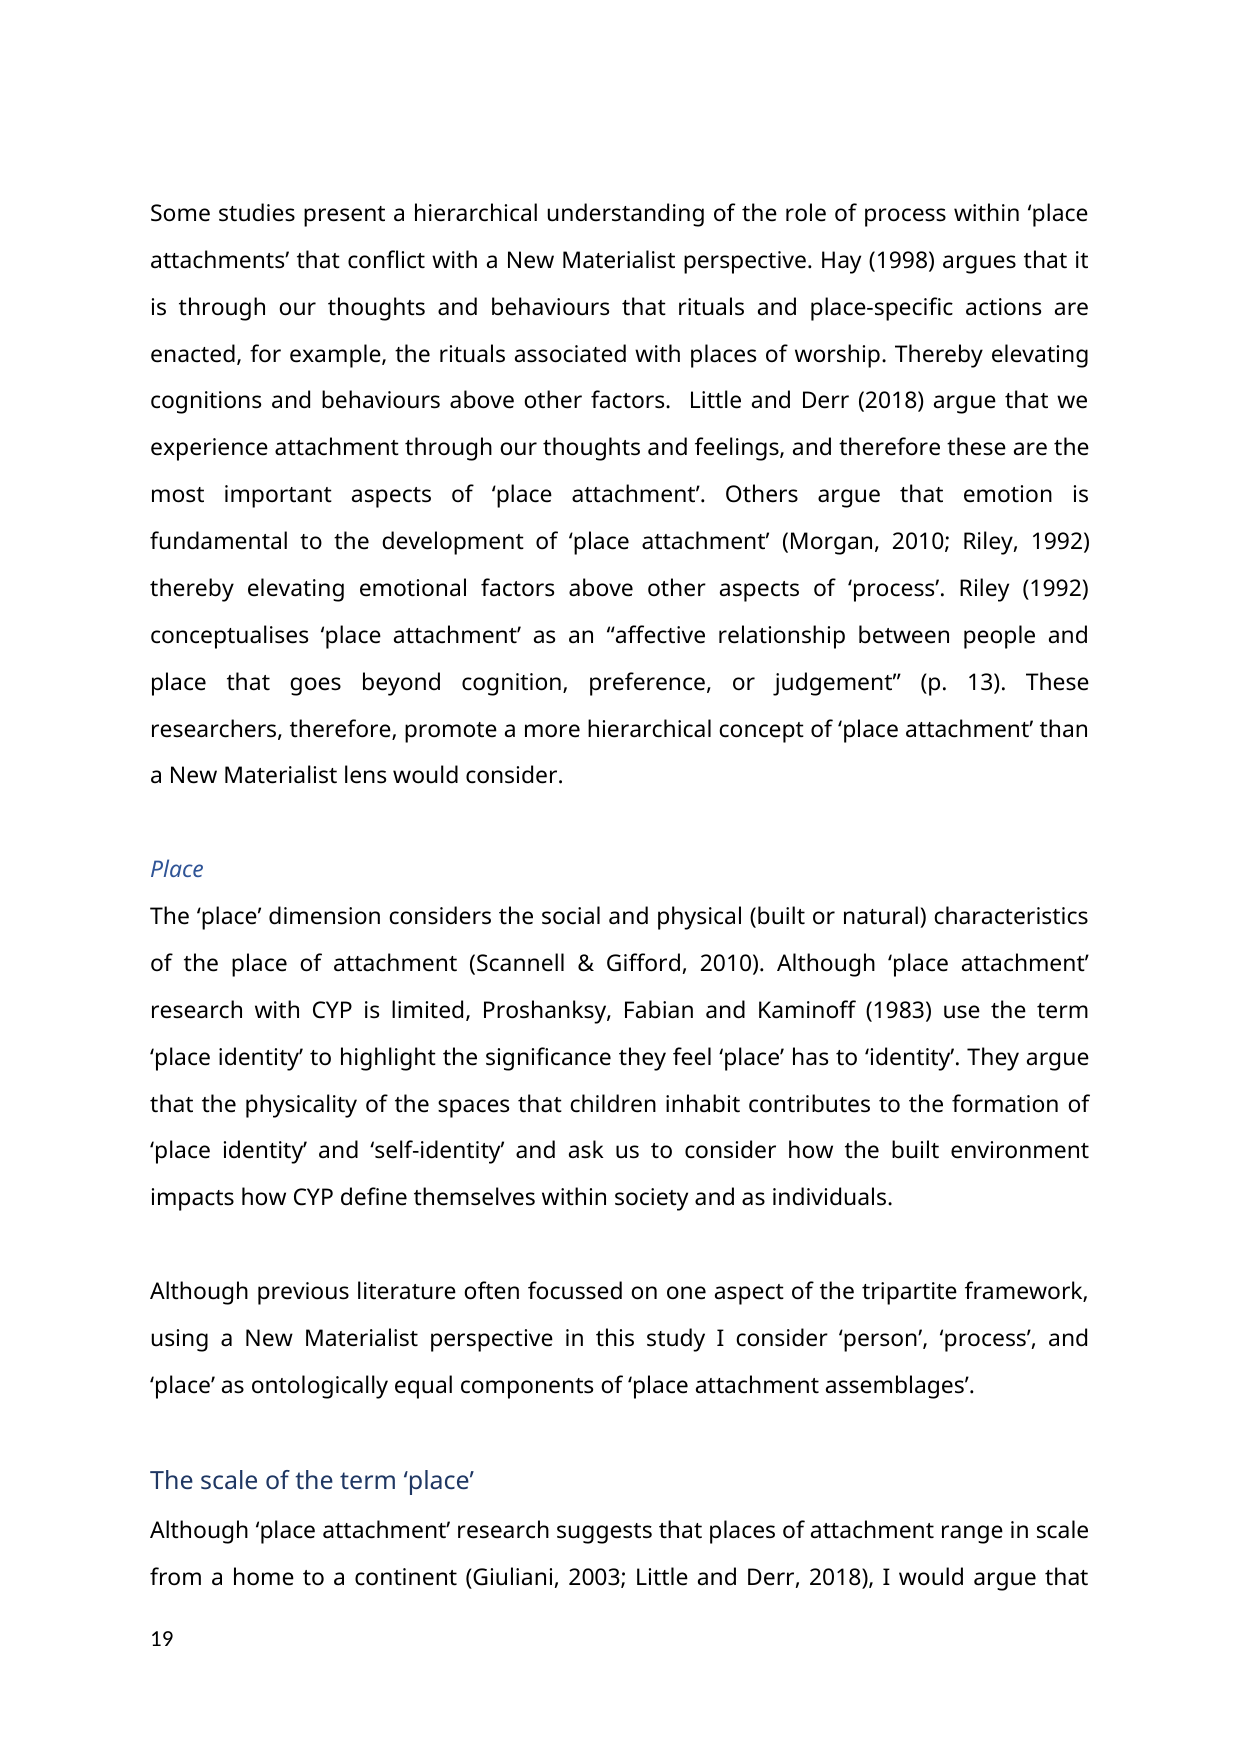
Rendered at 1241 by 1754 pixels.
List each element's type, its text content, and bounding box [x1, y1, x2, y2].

text Although previous literature often focussed on one aspect of the tripartite framework, using a New Materialist perspective in this study I consider ‘person’, ‘process’, and ‘place’ as ontologically equal components of ‘place attachment assemblages’. [150, 1275, 1090, 1400]
text Some studies present a hierarchical understanding of the role of process within ‘place attachments’ that conflict with a New Materialist perspective. Hay (1998) argues that it is through our thoughts and behaviours that rituals and place-specific actions are enacted, for example, the rituals associated with places of worship. Thereby elevating cognitions and behaviours above other factors. Little and Derr (2018) argue that we experience attachment through our thoughts and feelings, and therefore these are the most important aspects of ‘place attachment’. Others argue that emotion is fundamental to the development of ‘place attachment’ (Morgan, 2010; Riley, 1992) thereby elevating emotional factors above other aspects of ‘process’. Riley (1992) conceptualises ‘place attachment’ as an “affective relationship between people and place that goes beyond cognition, preference, or judgement” (p. 13). These researchers, therefore, promote a more hierarchical concept of ‘place attachment’ than a New Materialist lens would consider. [150, 197, 1090, 791]
text The ‘place’ dimension considers the social and physical (built or natural) characteristics of the place of attachment (Scannell & Gifford, 2010). Although ‘place attachment’ research with CYP is limited, Proshanksy, Fabian and Kaminoff (1983) use the term ‘place identity’ to highlight the significance they feel ‘place’ has to ‘identity’. They argue that the physicality of the spaces that children inhabit contributes to the formation of ‘place identity’ and ‘self-identity’ and ask us to consider how the built environment impacts how CYP define themselves within society and as individuals. [150, 900, 1090, 1212]
subtitle Place [150, 853, 1090, 884]
subtitle The scale of the term ‘place’ [150, 1462, 1090, 1497]
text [150, 1513, 1090, 1592]
